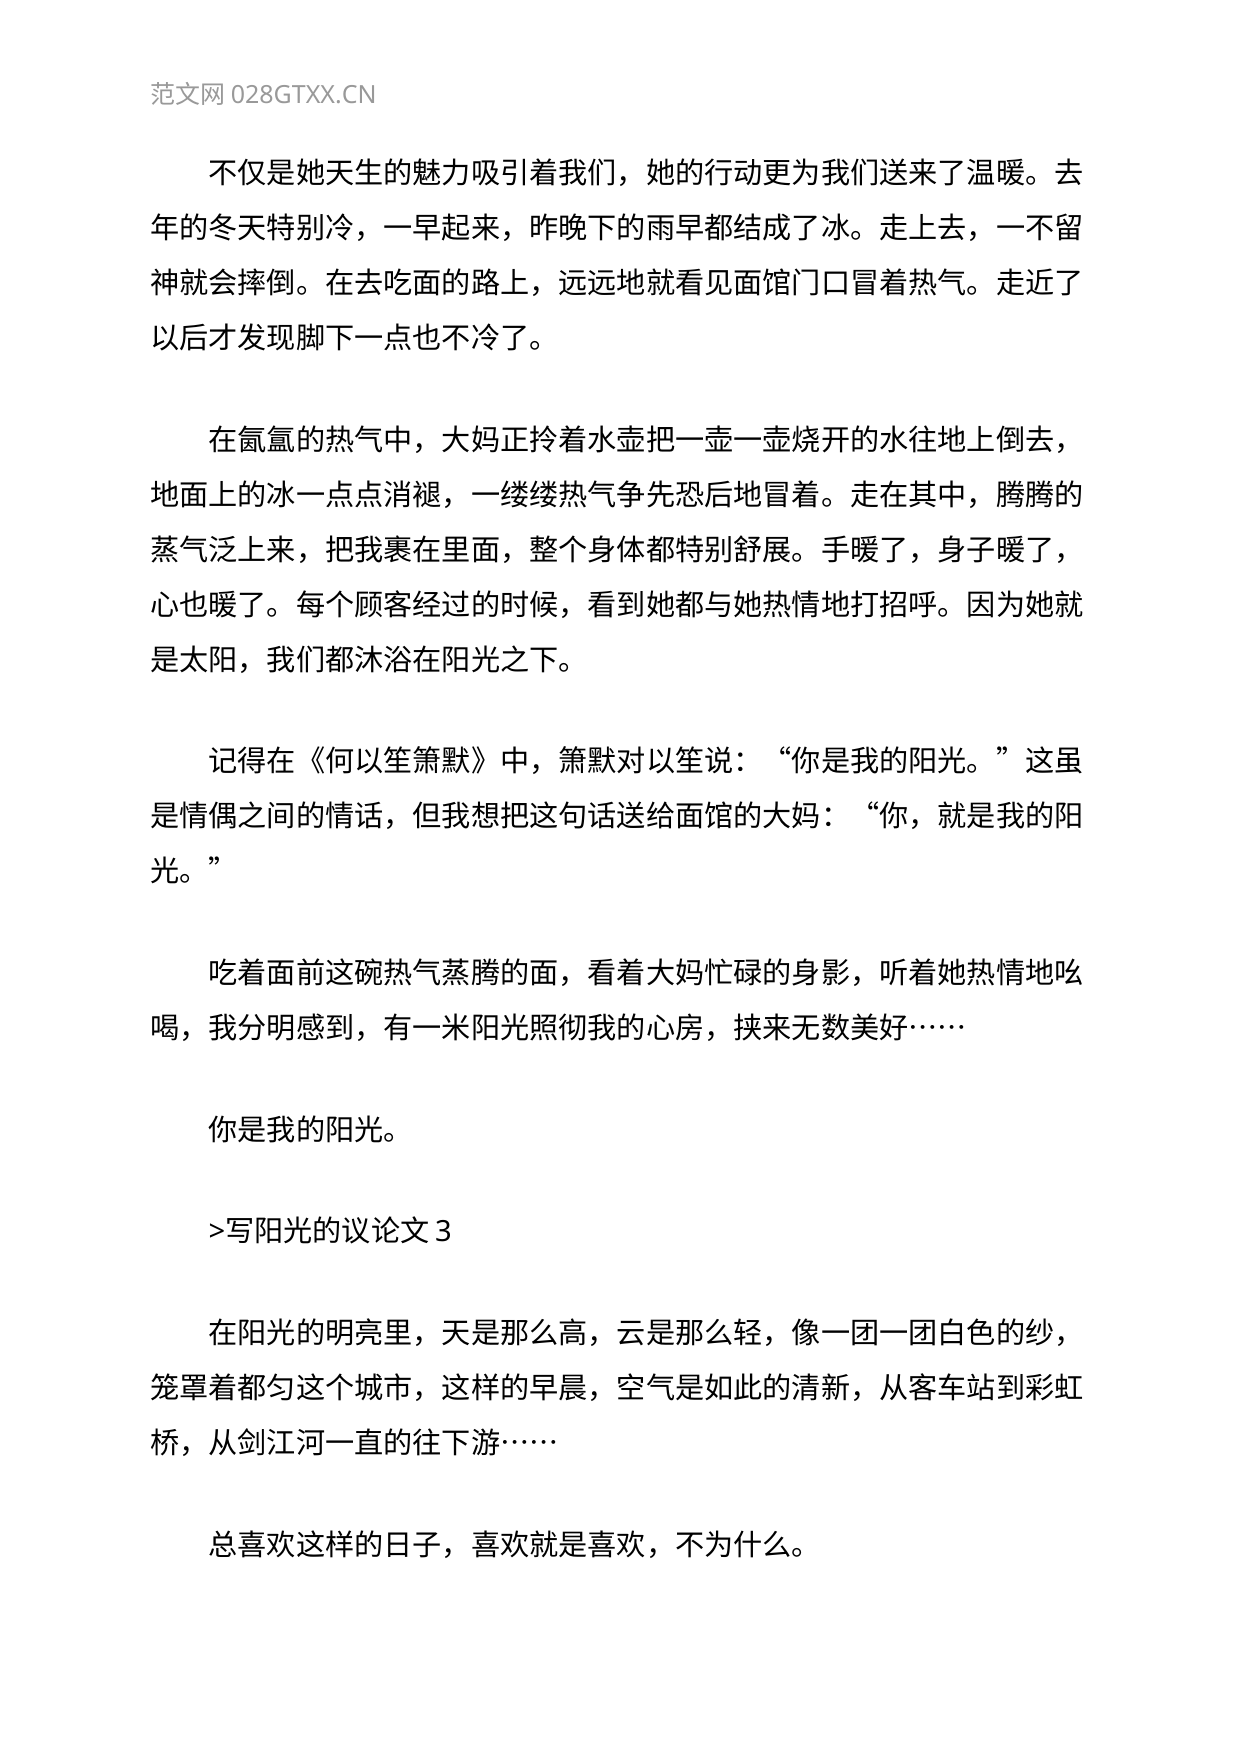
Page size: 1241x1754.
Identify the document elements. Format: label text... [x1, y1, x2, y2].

text 记得在《何以笙箫默》中，箫默对以笙说：“你是我的阳光。”这虽是情偶之间的情话，但我想把这句话送给面馆的大妈：“你，就是我的阳光。” [150, 738, 1090, 890]
text 在氤氲的热气中，大妈正拎着水壶把一壶一壶烧开的水往地上倒去，地面上的冰一点点消褪，一缕缕热气争先恐后地冒着。走在其中，腾腾的蒸气泛上来，把我裹在里面，整个身体都特别舒展。手暖了，身子暖了，心也暖了。每个顾客经过的时候，看到她都与她热情地打招呼。因为她就是太阳，我们都沐浴在阳光之下。 [150, 416, 1090, 678]
text 你是我的阳光。 [150, 1106, 1090, 1148]
text 吃着面前这碗热气蒸腾的面，看着大妈忙碌的身影，听着她热情地吆喝，我分明感到，有一米阳光照彻我的心房，挟来无数美好…… [150, 949, 1090, 1047]
text 不仅是她天生的魅力吸引着我们，她的行动更为我们送来了温暖。去年的冬天特别冷，一早起来，昨晚下的雨早都结成了冰。走上去，一不留神就会摔倒。在去吃面的路上，远远地就看见面馆门口冒着热气。走近了以后才发现脚下一点也不冷了。 [150, 150, 1090, 357]
text 在阳光的明亮里，天是那么高，云是那么轻，像一团一团白色的纱，笼罩着都匀这个城市，这样的早晨，空气是如此的清新，从客车站到彩虹桥，从剑江河一直的往下游…… [150, 1310, 1090, 1462]
text 总喜欢这样的日子，喜欢就是喜欢，不为什么。 [150, 1521, 1090, 1564]
text >写阳光的议论文3 [150, 1208, 1090, 1250]
